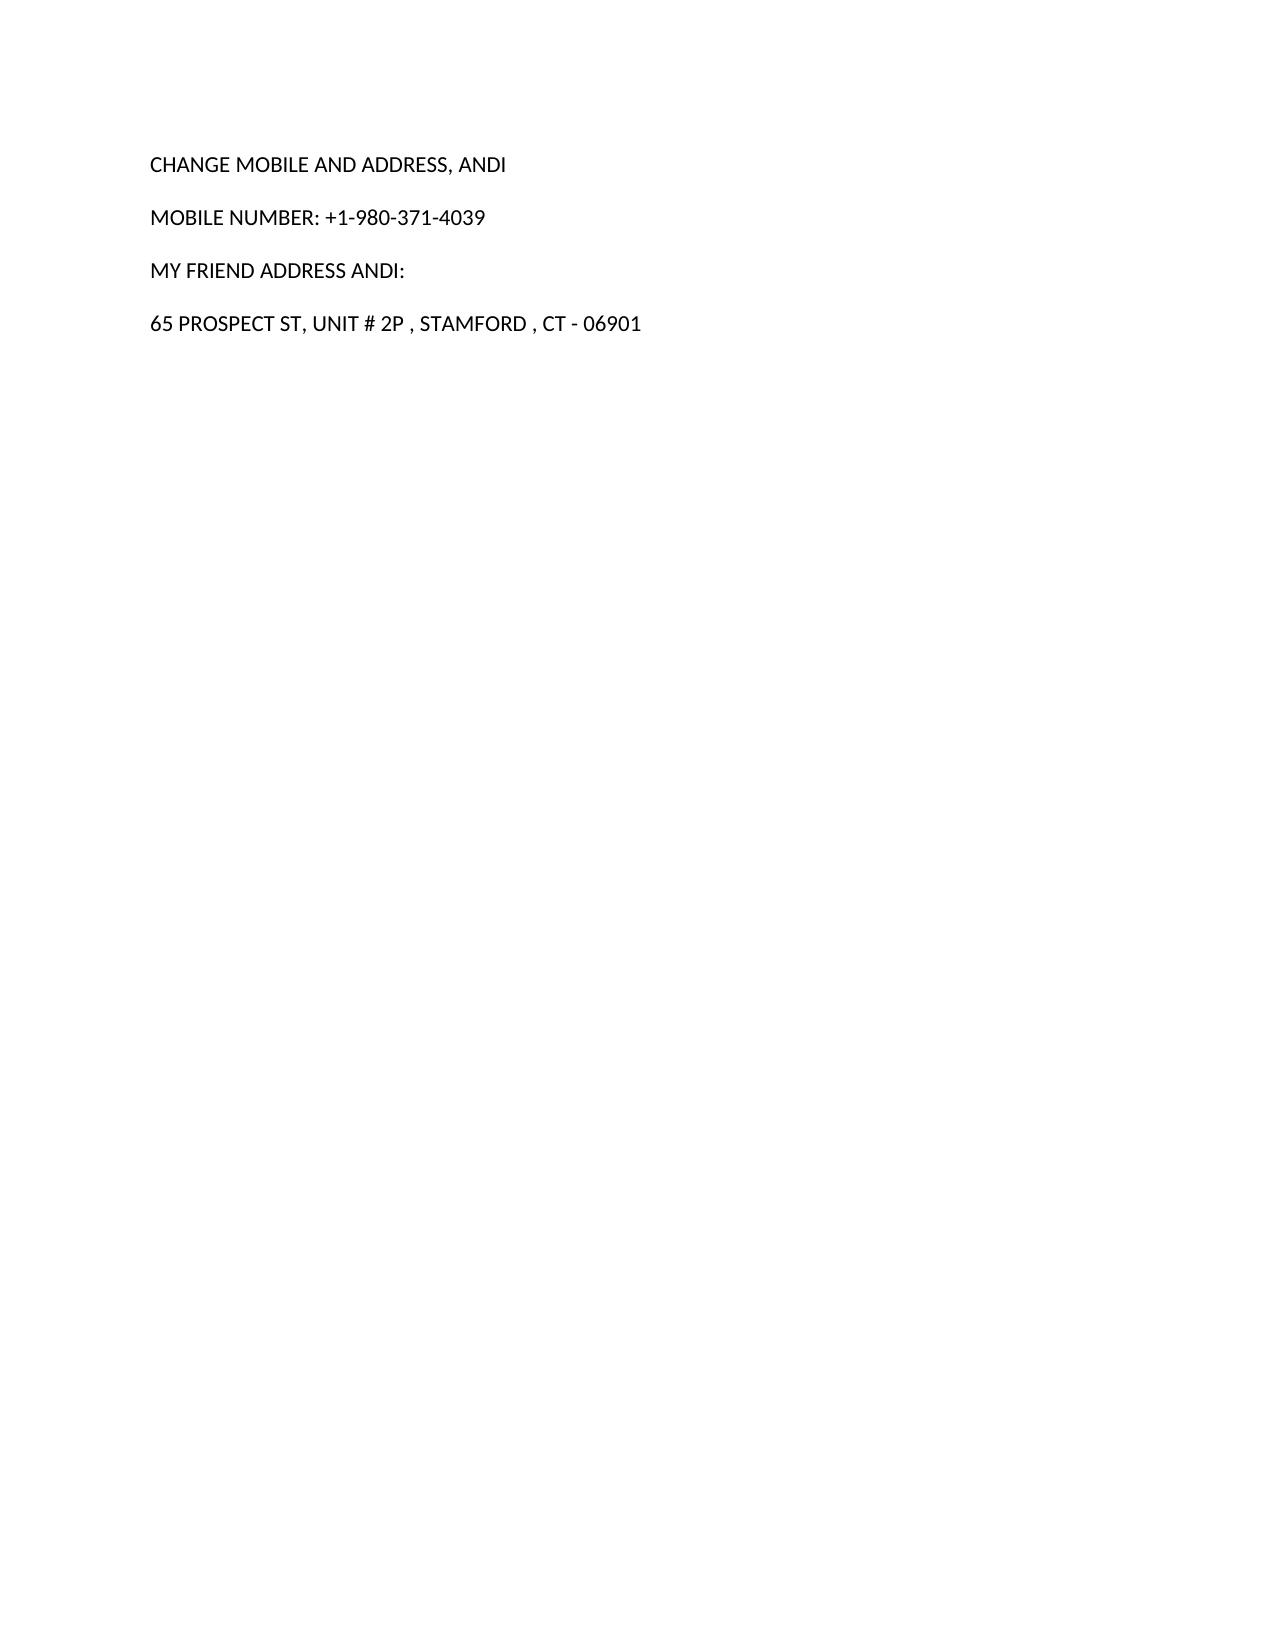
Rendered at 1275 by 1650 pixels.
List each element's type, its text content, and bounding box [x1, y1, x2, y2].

text 65 PROSPECT ST, UNIT # 2P , STAMFORD , CT - 06901 [150, 309, 1125, 337]
text MY FRIEND ADDRESS ANDI: [150, 256, 1125, 284]
text CHANGE MOBILE AND ADDRESS, ANDI [150, 150, 1125, 178]
text MOBILE NUMBER: +1-980-371-4039 [150, 203, 1125, 231]
